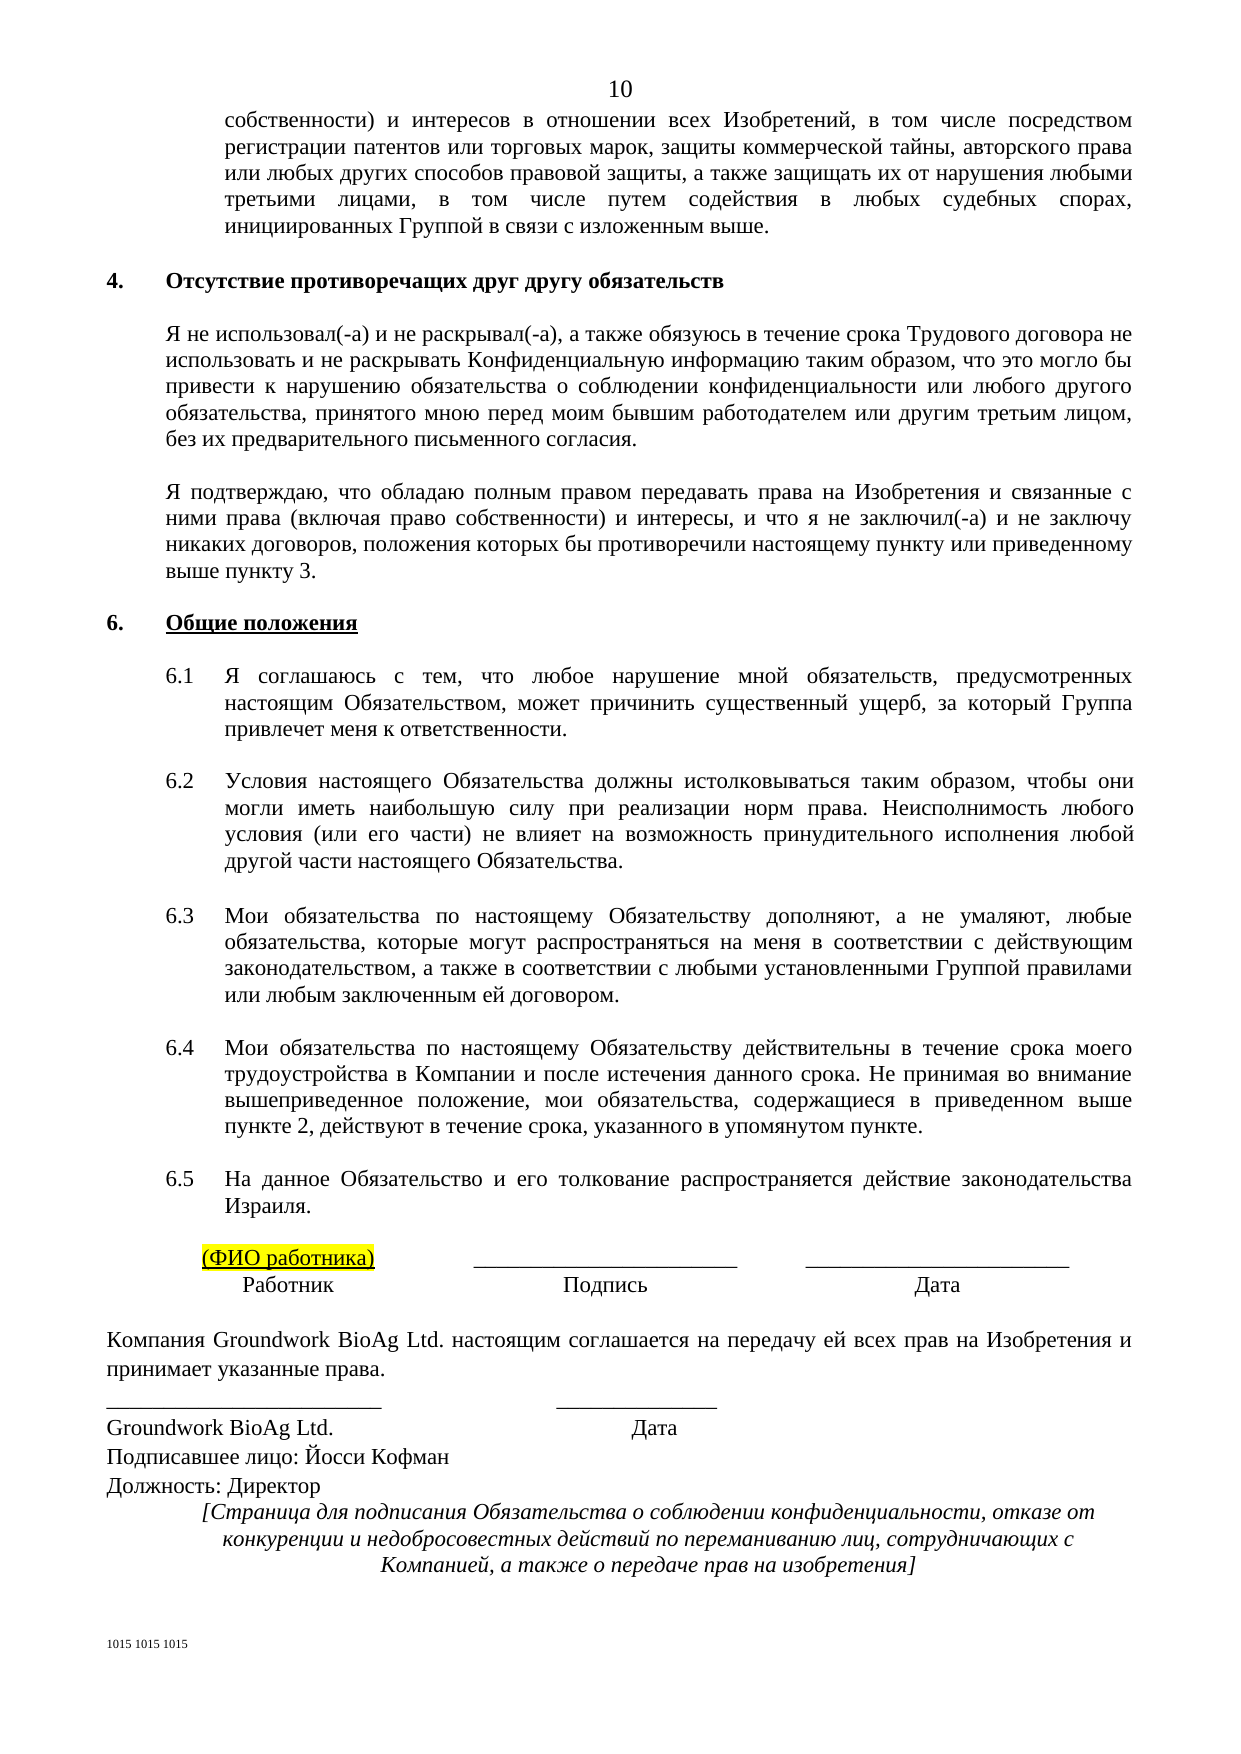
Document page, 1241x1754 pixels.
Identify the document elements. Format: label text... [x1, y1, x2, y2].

text Должность: Директор [106, 1469, 1134, 1498]
text Компания Groundwork BioAg Ltd. настоящим соглашается на передачу ей всех прав на Изобретения и принимает указанные права. [106, 1323, 1134, 1382]
text 4. Отсутствие противоречащих друг другу обязательств [106, 267, 1134, 293]
text ________________________ ______________ [106, 1382, 1134, 1411]
text Подписавшее лицо: Йосси Кофман [106, 1440, 1134, 1469]
text Groundwork BioAg Ltd. Дата [106, 1411, 1134, 1440]
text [165, 106, 1134, 238]
text Я подтверждаю, что обладаю полным правом передавать права на Изобретения и связанные с ними права (включая право собственности) и интересы, и что я не заключил(-а) и не заключу никаких договоров, положения которых бы противоречили настоящему пункту или приведенному выше пункту 3. [165, 478, 1134, 583]
table_header _______________________ Подпись [439, 1244, 771, 1297]
text Я не использовал(-а) и не раскрывал(-а), а также обязуюсь в течение срока Трудового договора не использовать и не раскрывать Конфиденциальную информацию таким образом, что это могло бы привести к нарушению обязательства о соблюдении конфиденциальности или любого другого обязательства, принятого мною перед моим бывшим работодателем или другим третьим лицом, без их предварительного письменного согласия. [165, 319, 1134, 451]
table_header _______________________ Дата [771, 1244, 1103, 1297]
text 6.4 Мои обязательства по настоящему Обязательству действительны в течение срока моего трудоустройства в Компании и после истечения данного срока. Не принимая во внимание вышеприведенное положение, мои обязательства, содержащиеся в приведенном выше пункте 2, действуют в течение срока, указанного в упомянутом пункте. [165, 1033, 1134, 1139]
text 6.3 Мои обязательства по настоящему Обязательству дополняют, а не умаляют, любые обязательства, которые могут распространяться на меня в соответствии с действующим законодательством, а также в соответствии с любыми установленными Группой правилами или любым заключенным ей договором. [165, 902, 1134, 1007]
table_header (ФИО работника) Работник [137, 1244, 439, 1297]
text 6.5 На данное Обязательство и его толкование распространяется действие законодательства Израиля. [165, 1165, 1134, 1218]
text 6.1 Я соглашаюсь с тем, что любое нарушение мной обязательств, предусмотренных настоящим Обязательством, может причинить существенный ущерб, за который Группа привлечет меня к ответственности. [165, 662, 1134, 741]
subtitle 6.2 Условия настоящего Обязательства должны истолковываться таким образом, чтобы они могли иметь наибольшую силу при реализации норм права. Неисполнимость любого условия (или его части) не влияет на возможность принудительного исполнения любой другой части настоящего Обязательства. [165, 768, 1135, 873]
text [Страница для подписания Обязательства о соблюдении конфиденциальности, отказе от конкуренции и недобросовестных действий по переманиванию лиц, сотрудничающих с Компанией, а также о передаче прав на изобретения] [165, 1498, 1134, 1577]
text 6. Общие положения [106, 609, 1134, 636]
